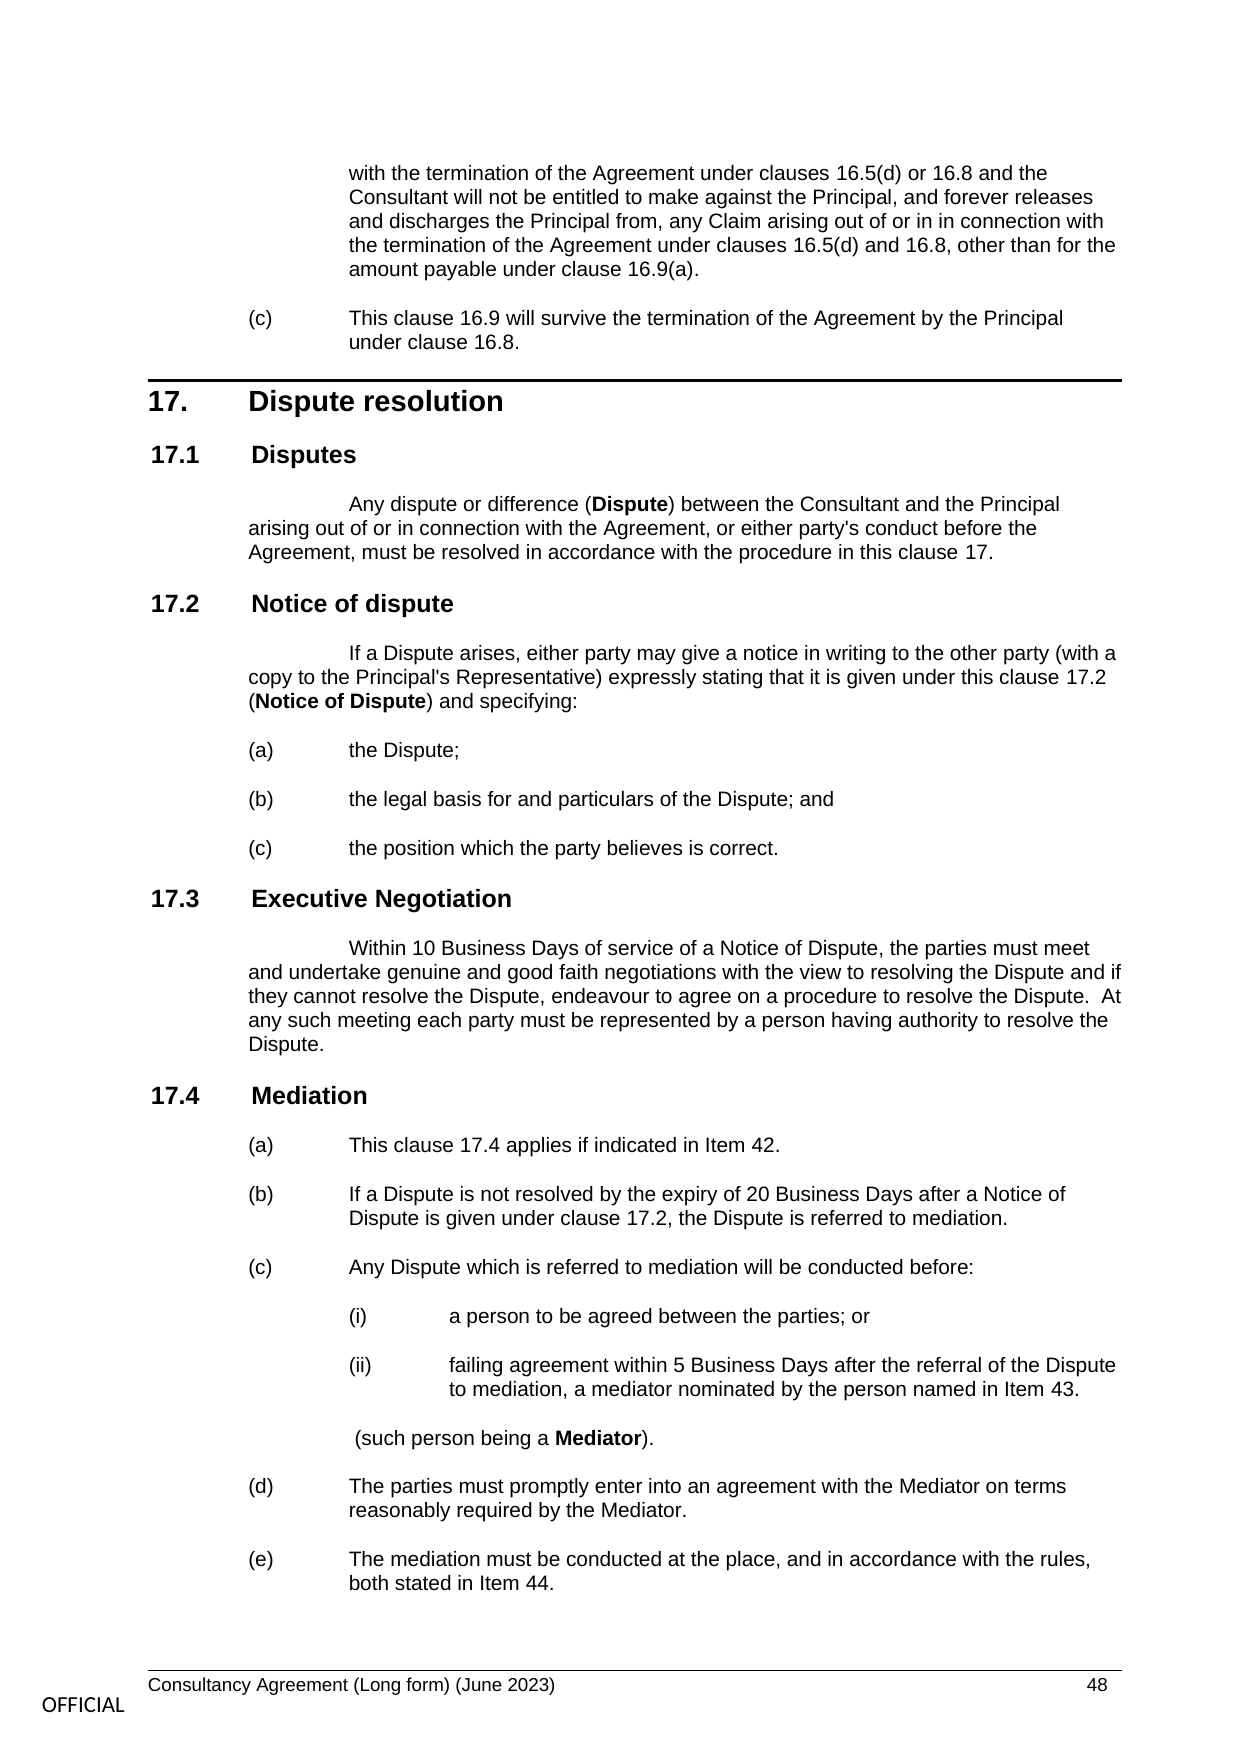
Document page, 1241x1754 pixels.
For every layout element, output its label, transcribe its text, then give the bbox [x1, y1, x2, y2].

text Within 10 Business Days of service of a Notice of Dispute, the parties must meet and undertake genuine and good faith negotiations with the view to resolving the Dispute and if they cannot resolve the Dispute, endeavour to agree on a procedure to resolve the Dispute. At any such meeting each party must be represented by a person having authority to resolve the Dispute. [248, 936, 1122, 1056]
subtitle This clause 16.9 will survive the termination of the Agreement by the Principal under clause 16.8. [248, 306, 1122, 354]
subtitle Disputes [151, 441, 1122, 469]
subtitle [248, 161, 1122, 281]
subtitle Executive Negotiation [151, 884, 1122, 913]
text Any dispute or difference (Dispute) between the Consultant and the Principal arising out of or in connection with the Agreement, or either party's conduct before the Agreement, must be resolved in accordance with the procedure in this clause 17. [248, 492, 1122, 564]
subtitle the position which the party believes is correct. [248, 836, 1122, 859]
subtitle This clause 17.4 applies if indicated in Item 41. [248, 1133, 1122, 1157]
subtitle the Dispute; [248, 738, 1122, 762]
subtitle The mediation must be conducted at the place, and in accordance with the rules, both stated in Item 43. [248, 1547, 1122, 1595]
subtitle Dispute resolution [148, 382, 1122, 418]
subtitle The parties must promptly enter into an agreement with the Mediator on terms reasonably required by the Mediator. [248, 1474, 1122, 1522]
subtitle Notice of dispute [151, 589, 1122, 618]
text If a Dispute arises, either party may give a notice in writing to the other party (with a copy to the Principal's Representative) expressly stating that it is given under this clause 17.2 (Notice of Dispute) and specifying: [248, 641, 1122, 713]
subtitle Mediation [151, 1081, 1122, 1110]
subtitle the legal basis for and particulars of the Dispute; and [248, 787, 1122, 811]
subtitle (such person being a Mediator). [354, 1425, 1122, 1449]
subtitle failing agreement within 5 Business Days after the referral of the Dispute to mediation, a mediator nominated by the person named in Item 42. [348, 1352, 1122, 1400]
subtitle If a Dispute is not resolved by the expiry of 20 Business Days after a Notice of Dispute is given under clause 17.2, the Dispute is referred to mediation. [248, 1182, 1122, 1229]
subtitle Any Dispute which is referred to mediation will be conducted before: [248, 1254, 1122, 1278]
subtitle a person to be agreed between the parties; or [348, 1303, 1122, 1327]
